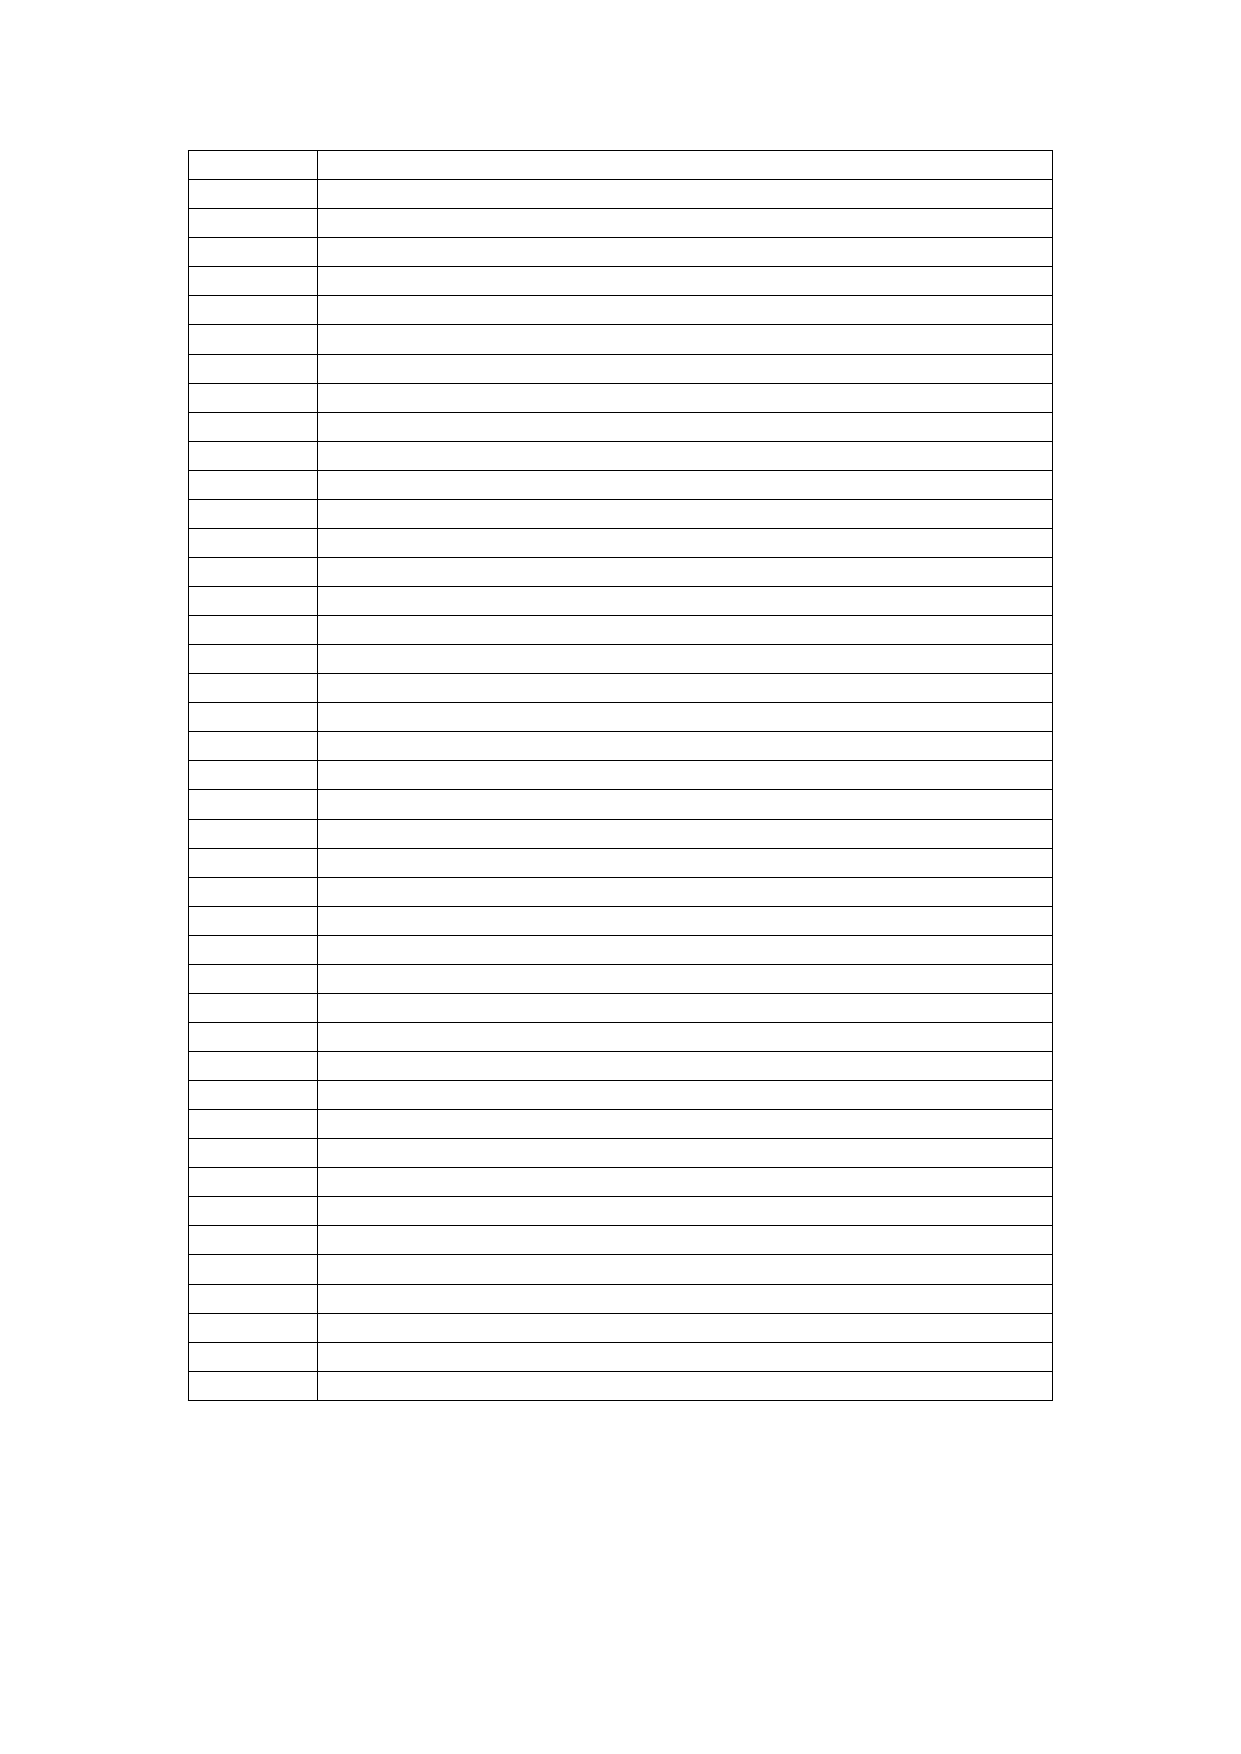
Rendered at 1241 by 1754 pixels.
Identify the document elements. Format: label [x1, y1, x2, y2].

table_cell [189, 529, 317, 557]
table_cell [189, 1372, 317, 1400]
table_cell [318, 267, 1052, 295]
table_cell [189, 645, 317, 673]
table_cell [189, 820, 317, 847]
table_cell [318, 1314, 1052, 1342]
table_cell [318, 296, 1052, 324]
table_cell [189, 471, 317, 499]
table_cell [318, 558, 1052, 586]
table_cell [318, 1255, 1052, 1283]
table_cell [318, 849, 1052, 877]
table_cell [189, 732, 317, 760]
table_cell [189, 296, 317, 324]
table_cell [318, 1285, 1052, 1312]
table_cell [189, 1081, 317, 1109]
table_cell [189, 180, 317, 208]
table_cell [318, 761, 1052, 789]
table_cell [189, 674, 317, 702]
table_cell [189, 500, 317, 528]
table_cell [189, 1314, 317, 1342]
table_cell [318, 878, 1052, 906]
table_cell [318, 1168, 1052, 1196]
table_cell [318, 1081, 1052, 1109]
table_cell [318, 1343, 1052, 1371]
table_cell [318, 151, 1052, 179]
table_cell [318, 674, 1052, 702]
table_cell [189, 325, 317, 353]
table_cell [189, 761, 317, 789]
table_cell [318, 471, 1052, 499]
table_cell [318, 413, 1052, 441]
table_cell [189, 413, 317, 441]
table_cell [189, 1226, 317, 1254]
table_cell [318, 1110, 1052, 1138]
table_cell [189, 878, 317, 906]
table_cell [189, 587, 317, 615]
table_cell [318, 587, 1052, 615]
table_cell [189, 965, 317, 993]
table_cell [318, 529, 1052, 557]
table_cell [189, 703, 317, 731]
table_cell [318, 820, 1052, 847]
table_cell [318, 732, 1052, 760]
table_cell [189, 1023, 317, 1051]
table_cell [318, 616, 1052, 644]
table_cell [318, 645, 1052, 673]
table_cell [189, 1255, 317, 1283]
table_cell [318, 1052, 1052, 1080]
table_cell [189, 384, 317, 412]
table_cell [318, 238, 1052, 266]
table_cell [189, 849, 317, 877]
table_cell [189, 907, 317, 935]
table_cell [189, 209, 317, 237]
table_cell [189, 1168, 317, 1196]
table_cell [189, 1139, 317, 1167]
table_cell [189, 238, 317, 266]
table_cell [189, 1343, 317, 1371]
table_cell [189, 790, 317, 818]
table_cell [318, 180, 1052, 208]
table_cell [318, 936, 1052, 964]
table_cell [318, 965, 1052, 993]
table_cell [189, 1197, 317, 1225]
table_cell [318, 1023, 1052, 1051]
table_cell [318, 325, 1052, 353]
table_cell [189, 267, 317, 295]
table_cell [318, 703, 1052, 731]
table_cell [189, 355, 317, 382]
table_cell [189, 994, 317, 1022]
table_cell [318, 500, 1052, 528]
table_cell [189, 151, 317, 179]
table_cell [318, 1372, 1052, 1400]
table_cell [189, 1285, 317, 1312]
table_cell [318, 355, 1052, 382]
table_cell [318, 209, 1052, 237]
table_cell [318, 384, 1052, 412]
table_cell [189, 936, 317, 964]
table_cell [189, 442, 317, 470]
table_cell [318, 1197, 1052, 1225]
table_cell [318, 907, 1052, 935]
table_cell [189, 1052, 317, 1080]
table_cell [318, 1139, 1052, 1167]
table_cell [318, 790, 1052, 818]
table_cell [189, 558, 317, 586]
table_cell [318, 442, 1052, 470]
table_cell [318, 1226, 1052, 1254]
table_cell [318, 994, 1052, 1022]
table_cell [189, 616, 317, 644]
table_cell [189, 1110, 317, 1138]
